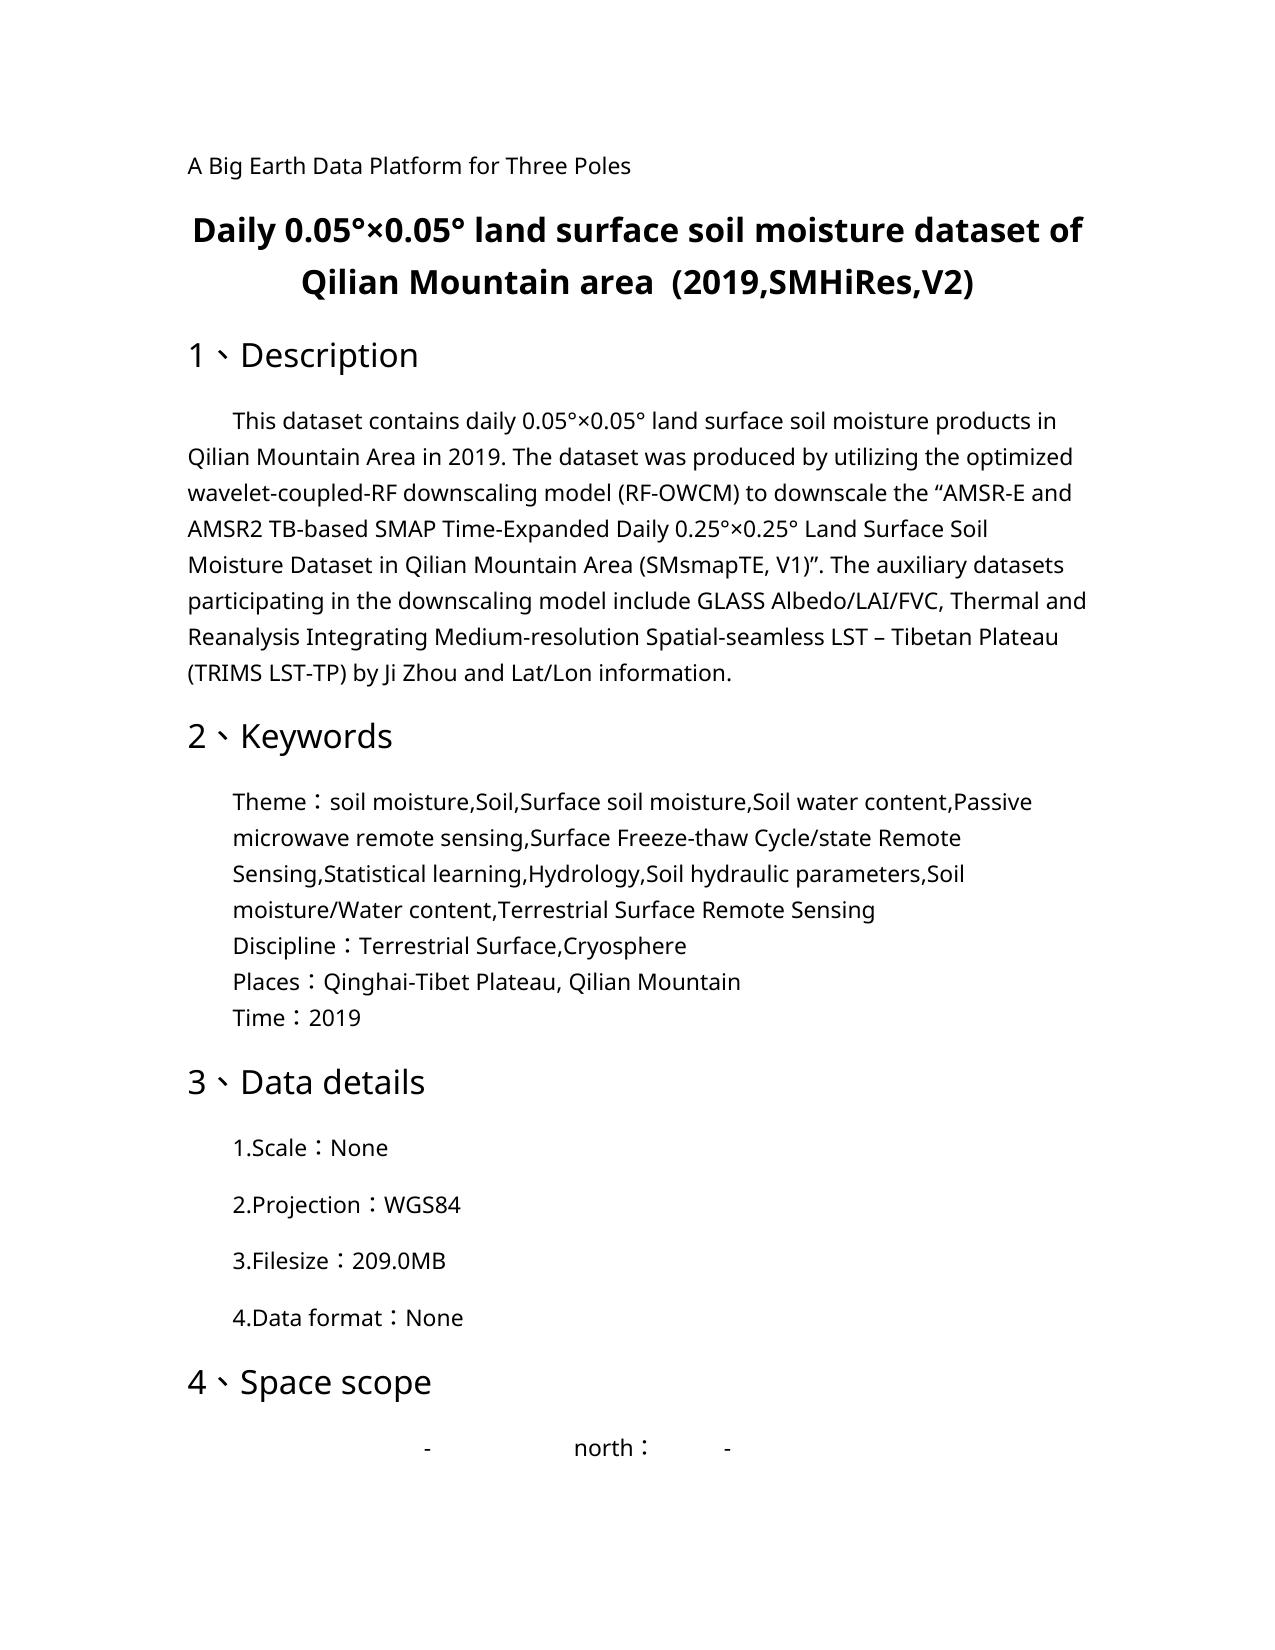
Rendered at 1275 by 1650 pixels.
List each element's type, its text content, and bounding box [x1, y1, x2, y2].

text This dataset contains daily 0.05°×0.05° land surface soil moisture products in Qilian Mountain Area in 2019. The dataset was produced by utilizing the optimized wavelet-coupled-RF downscaling model (RF-OWCM) to downscale the “AMSR-E and AMSR2 TB-based SMAP Time-Expanded Daily 0.25°×0.25° Land Surface Soil Moisture Dataset in Qilian Mountain Area (SMsmapTE, V1)”. The auxiliary datasets participating in the downscaling model include GLASS Albedo/LAI/FVC, Thermal and Reanalysis Integrating Medium-resolution Spatial-seamless LST – Tibetan Plateau (TRIMS LST-TP) by Ji Zhou and Lat/Lon information. [187, 405, 1087, 688]
table_header - [713, 1432, 862, 1488]
text 2.Projection：WGS84 [232, 1188, 1087, 1220]
text 3、Data details [187, 1059, 1087, 1104]
text 1.Scale：None [232, 1132, 1087, 1163]
text 2、Keywords [187, 713, 1087, 759]
text 1、Description [187, 332, 1087, 377]
text 3.Filesize：209.0MB [232, 1245, 1087, 1277]
text 4、Space scope [187, 1359, 1087, 1404]
text 4.Data format：None [232, 1302, 1087, 1333]
table_header - [413, 1432, 562, 1488]
text Daily 0.05°×0.05° land surface soil moisture dataset of Qilian Mountain area (2019,SMHiRes,V2) [187, 207, 1087, 304]
text A Big Earth Data Platform for Three Poles [187, 150, 1087, 181]
text Theme：soil moisture,Soil,Surface soil moisture,Soil water content,Passive microwave remote sensing,Surface Freeze-thaw Cycle/state Remote Sensing,Statistical learning,Hydrology,Soil hydraulic parameters,Soil moisture/Water content,Terrestrial Surface Remote Sensing Discipline：Terrestrial Surface,Cryosphere Places：Qinghai-Tibet Plateau, Qilian Mountain Time：2019 [232, 786, 1087, 1033]
table_header north：45.0 [563, 1432, 712, 1488]
